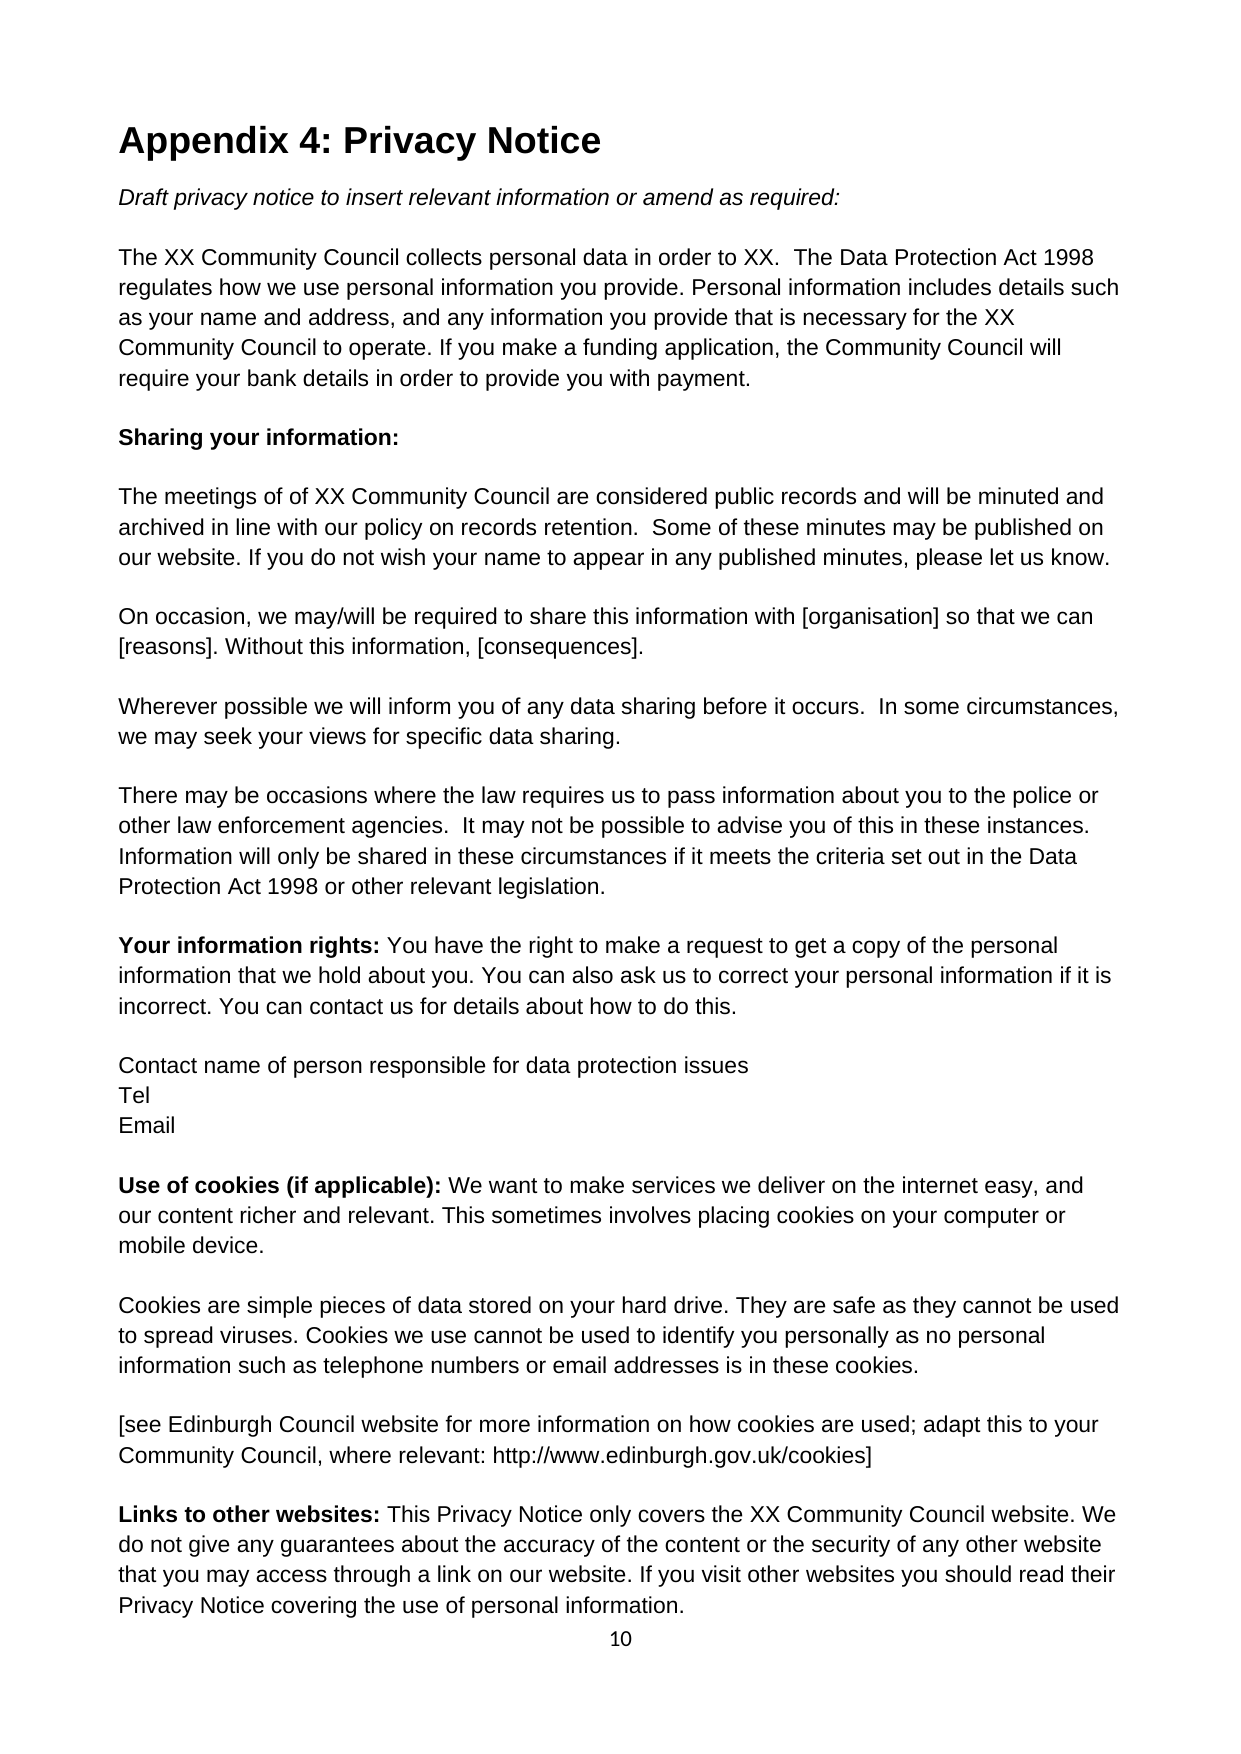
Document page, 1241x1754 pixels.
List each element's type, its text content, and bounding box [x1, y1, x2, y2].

text The XX Community Council collects personal data in order to XX. The Data Protection Act 1998 regulates how we use personal information you provide. Personal information includes details such as your name and address, and any information you provide that is necessary for the XX Community Council to operate. If you make a funding application, the Community Council will require your bank details in order to provide you with payment. [118, 244, 1122, 391]
text Draft privacy notice to insert relevant information or amend as required: [118, 184, 1122, 211]
text Your information rights: You have the right to make a request to get a copy of the personal information that we hold about you. You can also ask us to correct your personal information if it is incorrect. You can contact us for details about how to do this. [118, 932, 1122, 1019]
subtitle Use of cookies (if applicable): We want to make services we deliver on the internet easy, and our content richer and relevant. This sometimes involves placing cookies on your computer or mobile device. [118, 1172, 1122, 1259]
text On occasion, we may/will be required to share this information with [organisation] so that we can [reasons]. Without this information, [consequences]. [118, 603, 1122, 660]
text Contact name of person responsible for data protection issues Tel Email [118, 1052, 1122, 1139]
text The meetings of of XX Community Council are considered public records and will be minuted and archived in line with our policy on records retention. Some of these minutes may be published on our website. If you do not wish your name to appear in any published minutes, please let us know. [118, 483, 1122, 570]
text Sharing your information: [118, 424, 1122, 450]
text [see Edinburgh Council website for more information on how cookies are used; adapt this to your Community Council, where relevant: http://www.edinburgh.gov.uk/cookies] [118, 1411, 1122, 1468]
text Cookies are simple pieces of data stored on your hard drive. They are safe as they cannot be used to spread viruses. Cookies we use cannot be used to identify you personally as no personal information such as telephone numbers or email addresses is in these cookies. [118, 1292, 1122, 1378]
text There may be occasions where the law requires us to pass information about you to the police or other law enforcement agencies. It may not be possible to advise you of this in these instances. Information will only be shared in these circumstances if it meets the criteria set out in the Data Protection Act 1998 or other relevant legislation. [118, 782, 1122, 899]
text Appendix 4: Privacy Notice [118, 118, 1122, 161]
subtitle Links to other websites: This Privacy Notice only covers the XX Community Council website. We do not give any guarantees about the accuracy of the content or the security of any other website that you may access through a link on our website. If you visit other websites you should read their Privacy Notice covering the use of personal information. [118, 1501, 1122, 1618]
text Wherever possible we will inform you of any data sharing before it occurs. In some circumstances, we may seek your views for specific data sharing. [118, 693, 1122, 749]
